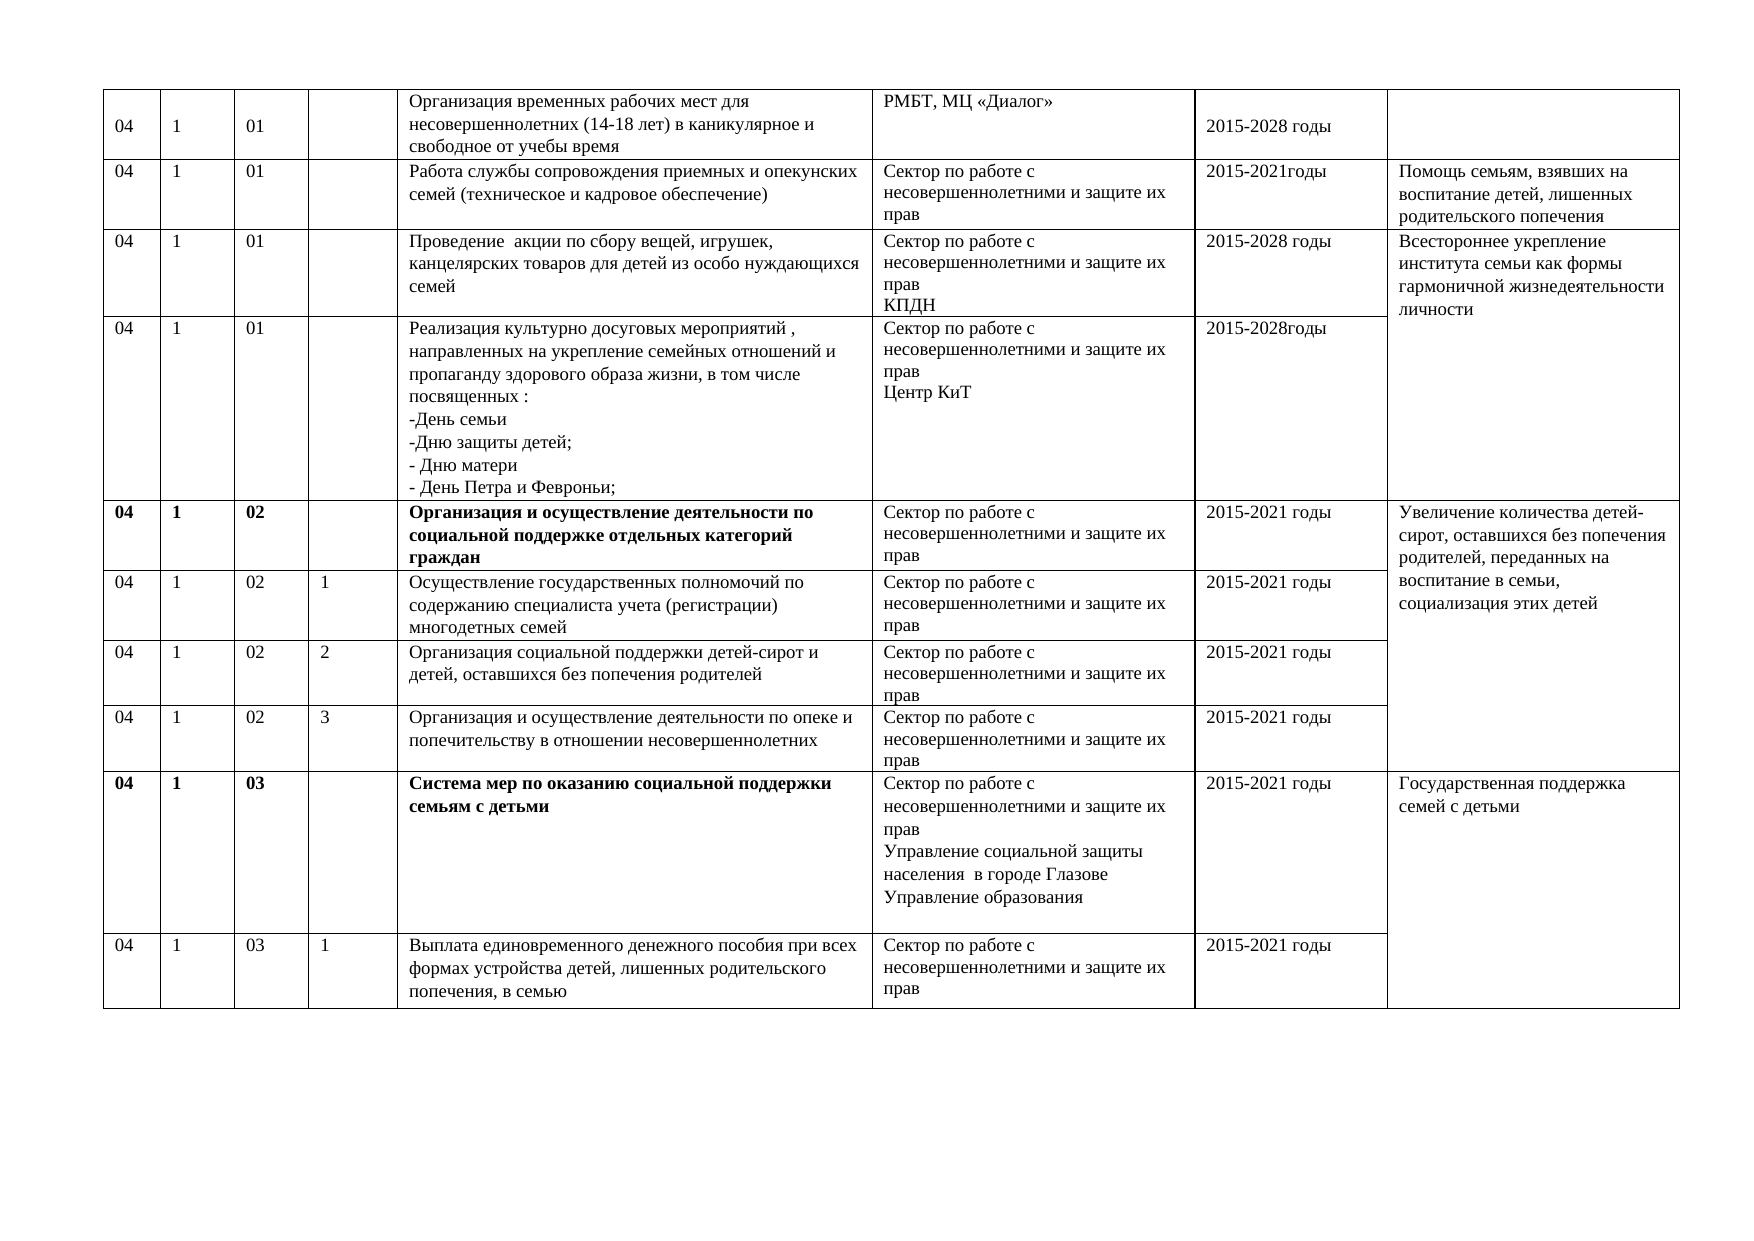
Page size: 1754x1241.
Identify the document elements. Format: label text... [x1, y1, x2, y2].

table_cell 01 [235, 90, 308, 158]
table_cell 01 [235, 230, 308, 316]
table_cell 04 [104, 641, 160, 705]
table_cell 2015-2021 годы [1196, 641, 1387, 705]
table_cell 1 [161, 641, 234, 705]
table_cell Организация социальной поддержки детей-сирот и детей, оставшихся без попечения родителей [398, 641, 872, 705]
table_cell 02 [235, 706, 308, 771]
table_cell РМБТ, МЦ «Диалог» [873, 90, 1194, 158]
table_cell Проведение акции по сбору вещей, игрушек, канцелярских товаров для детей из особо нуждающихся семей [398, 230, 872, 316]
table_cell 1 [161, 230, 234, 316]
table_cell Сектор по работе с несовершеннолетними и защите их прав [873, 571, 1194, 639]
table_cell 1 [161, 501, 234, 569]
table_cell [309, 160, 397, 228]
table_cell 2015-2021годы [1196, 160, 1387, 228]
table_cell 2015-2028 годы [1196, 230, 1387, 316]
table_cell Система мер по оказанию социальной поддержки семьям с детьми [398, 772, 872, 933]
table_cell 2015-2021 годы [1196, 934, 1387, 1007]
table_cell 1 [161, 706, 234, 771]
table_cell 1 [161, 934, 234, 1007]
table_cell Осуществление государственных полномочий по содержанию специалиста учета (регистрации) многодетных семей [398, 571, 872, 639]
table_cell Работа службы сопровождения приемных и опекунских семей (техническое и кадровое обеспечение) [398, 160, 872, 228]
table_cell 2015-2021 годы [1196, 772, 1387, 933]
table_cell 02 [235, 641, 308, 705]
table_cell Государственная поддержка семей с детьми [1388, 772, 1679, 1007]
table_cell Реализация культурно досуговых мероприятий , направленных на укрепление семейных отношений и пропаганду здорового образа жизни, в том числе посвященных : -День семьи -Дню защиты детей; - Дню матери День Петра и Февроньи; [398, 317, 872, 500]
table_cell Сектор по работе с несовершеннолетними и защите их прав [873, 641, 1194, 705]
table_cell 2015-2028 годы [1196, 90, 1387, 158]
table_cell Организация и осуществление деятельности по опеке и попечительству в отношении несовершеннолетних [398, 706, 872, 771]
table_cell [873, 934, 1194, 1007]
table_cell [309, 501, 397, 569]
table_cell Сектор по работе с несовершеннолетними и защите их прав Управление социальной защиты населения в городе Глазове Управление образования [873, 772, 1194, 933]
table_cell 1 [161, 90, 234, 158]
table_cell 03 [235, 772, 308, 933]
table_cell Увеличение количества детей-сирот, оставшихся без попечения родителей, переданных на воспитание в семьи, социализация этих детей [1388, 501, 1679, 771]
table_cell 04 [104, 317, 160, 500]
table_cell 1 [161, 772, 234, 933]
table_cell Сектор по работе с несовершеннолетними и защите их прав [873, 501, 1194, 569]
table_cell 04 [104, 706, 160, 771]
table_cell [309, 90, 397, 158]
table_cell Сектор по работе с несовершеннолетними и защите их прав [873, 706, 1194, 771]
table_cell 01 [235, 160, 308, 228]
table_cell 04 [104, 772, 160, 933]
table_cell Всестороннее укрепление института семьи как формы гармоничной жизнедеятельности личности [1388, 230, 1679, 500]
table_cell 03 [235, 934, 308, 1007]
table_cell 01 [235, 317, 308, 500]
table_cell Сектор по работе с несовершеннолетними и защите их прав КПДН [873, 230, 1194, 316]
table_cell 2 [309, 641, 397, 705]
table_cell 2015-2021 годы [1196, 571, 1387, 639]
table_cell 04 [104, 90, 160, 158]
table_cell 2015-2021 годы [1196, 501, 1387, 569]
table_cell 04 [104, 571, 160, 639]
table_cell 02 [235, 571, 308, 639]
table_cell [873, 160, 1194, 228]
table_cell 02 [235, 501, 308, 569]
table_cell Организация и осуществление деятельности по социальной поддержке отдельных категорий граждан [398, 501, 872, 569]
table_cell [309, 317, 397, 500]
table_cell 1 [161, 317, 234, 500]
table_cell 04 [104, 501, 160, 569]
table_cell 2015-2028годы [1196, 317, 1387, 500]
table_cell 1 [309, 934, 397, 1007]
table_cell Выплата единовременного денежного пособия при всех формах устройства детей, лишенных родительского попечения, в семью [398, 934, 872, 1007]
table_cell 3 [309, 706, 397, 771]
table_cell 04 [104, 230, 160, 316]
table_cell 1 [309, 571, 397, 639]
table_cell 1 [161, 160, 234, 228]
table_cell Помощь семьям, взявших на воспитание детей, лишенных родительского попечения [1388, 160, 1679, 228]
table_cell 2015-2021 годы [1196, 706, 1387, 771]
table_cell 1 [161, 571, 234, 639]
table_cell 04 [104, 160, 160, 228]
table_cell [309, 772, 397, 933]
table_cell Организация временных рабочих мест для несовершеннолетних (14-18 лет) в каникулярное и свободное от учебы время [398, 90, 872, 158]
table_cell Сектор по работе с несовершеннолетними и защите их прав Центр КиТ [873, 317, 1194, 500]
table_cell 04 [104, 934, 160, 1007]
table_cell [309, 230, 397, 316]
